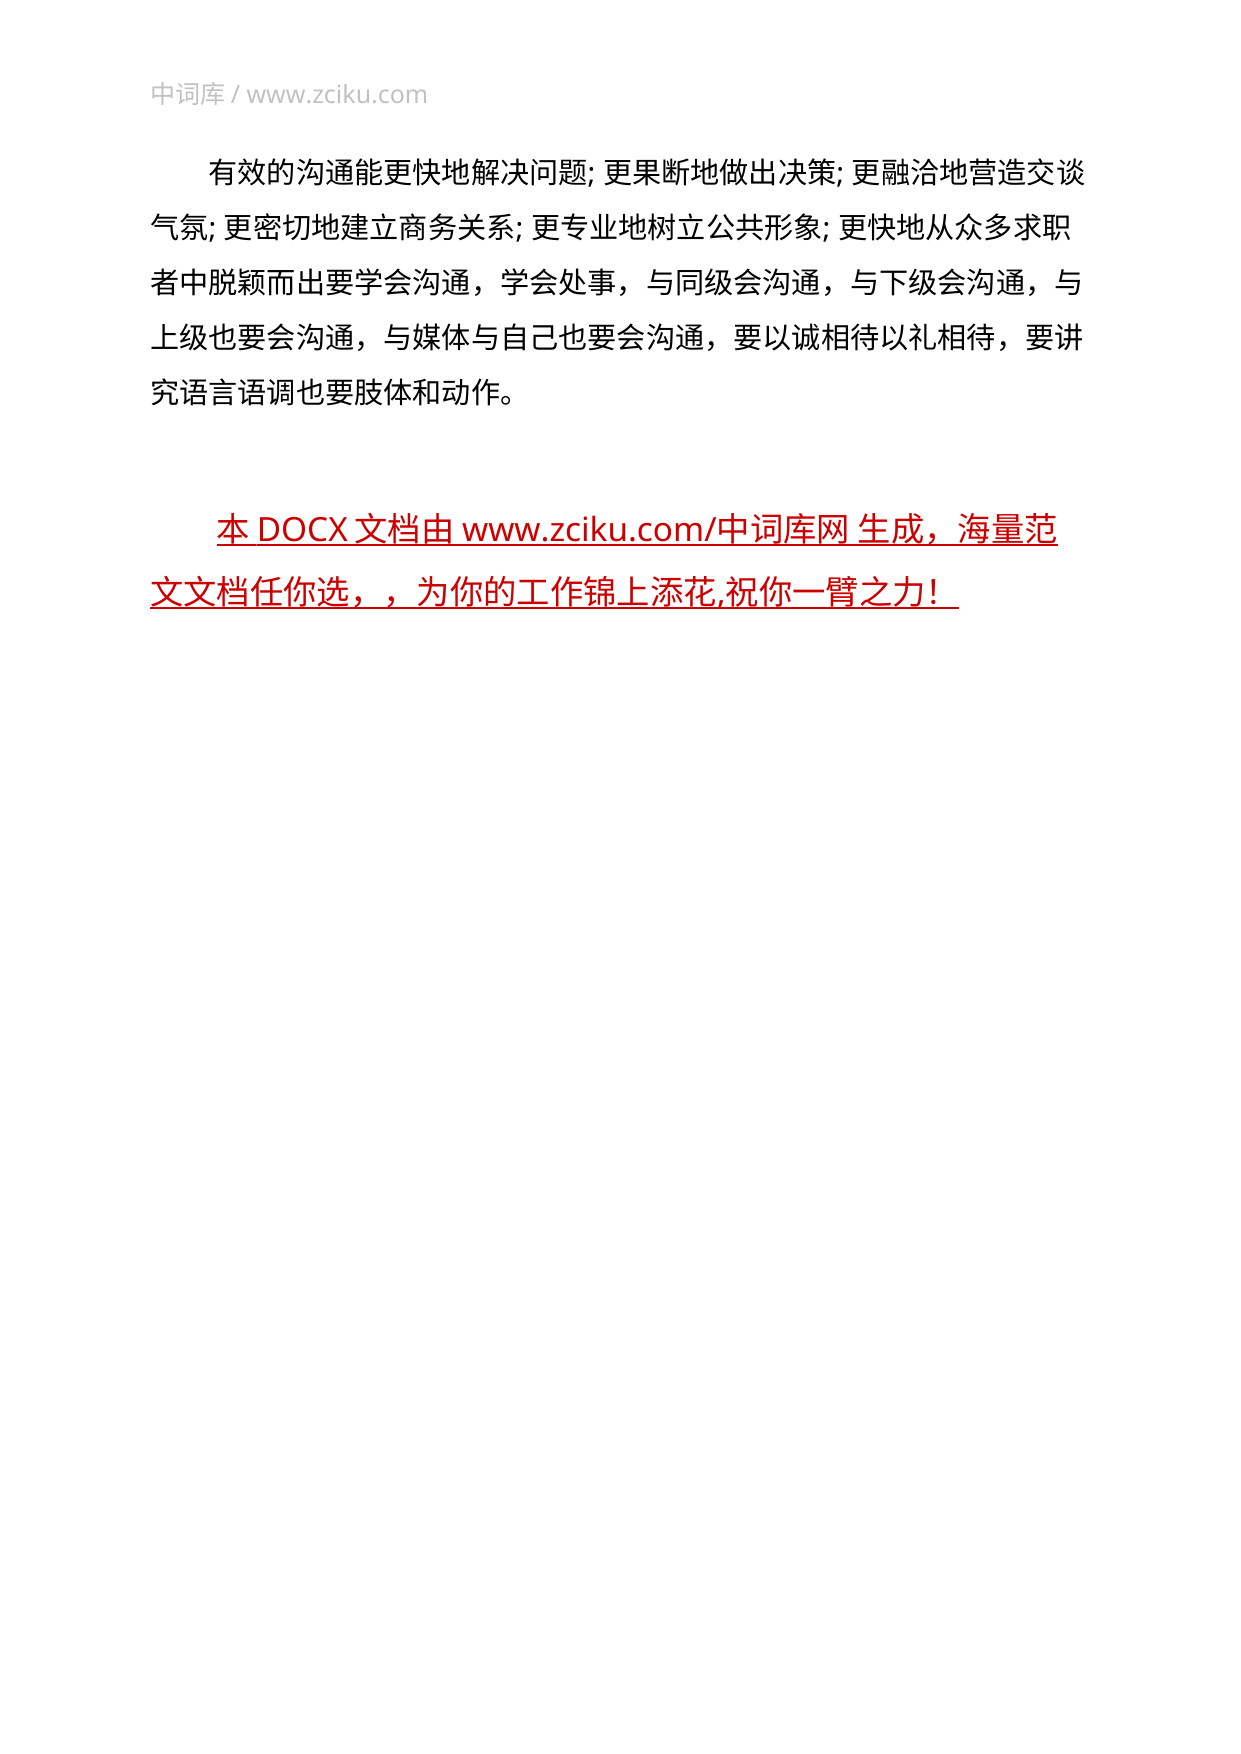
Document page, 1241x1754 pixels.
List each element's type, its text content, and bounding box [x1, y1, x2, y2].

text 有效的沟通能更快地解决问题; 更果断地做出决策; 更融洽地营造交谈气氛; 更密切地建立商务关系; 更专业地树立公共形象; 更快地从众多求职者中脱颖而出要学会沟通，学会处事，与同级会沟通，与下级会沟通，与上级也要会沟通，与媒体与自己也要会沟通，要以诚相待以礼相待，要讲究语言语调也要肢体和动作。 [150, 150, 1090, 412]
text 本DOCX文档由 www.zciku.com/中词库网 生成，海量范文文档任你选，，为你的工作锦上添花,祝你一臂之力！ [150, 503, 1090, 614]
